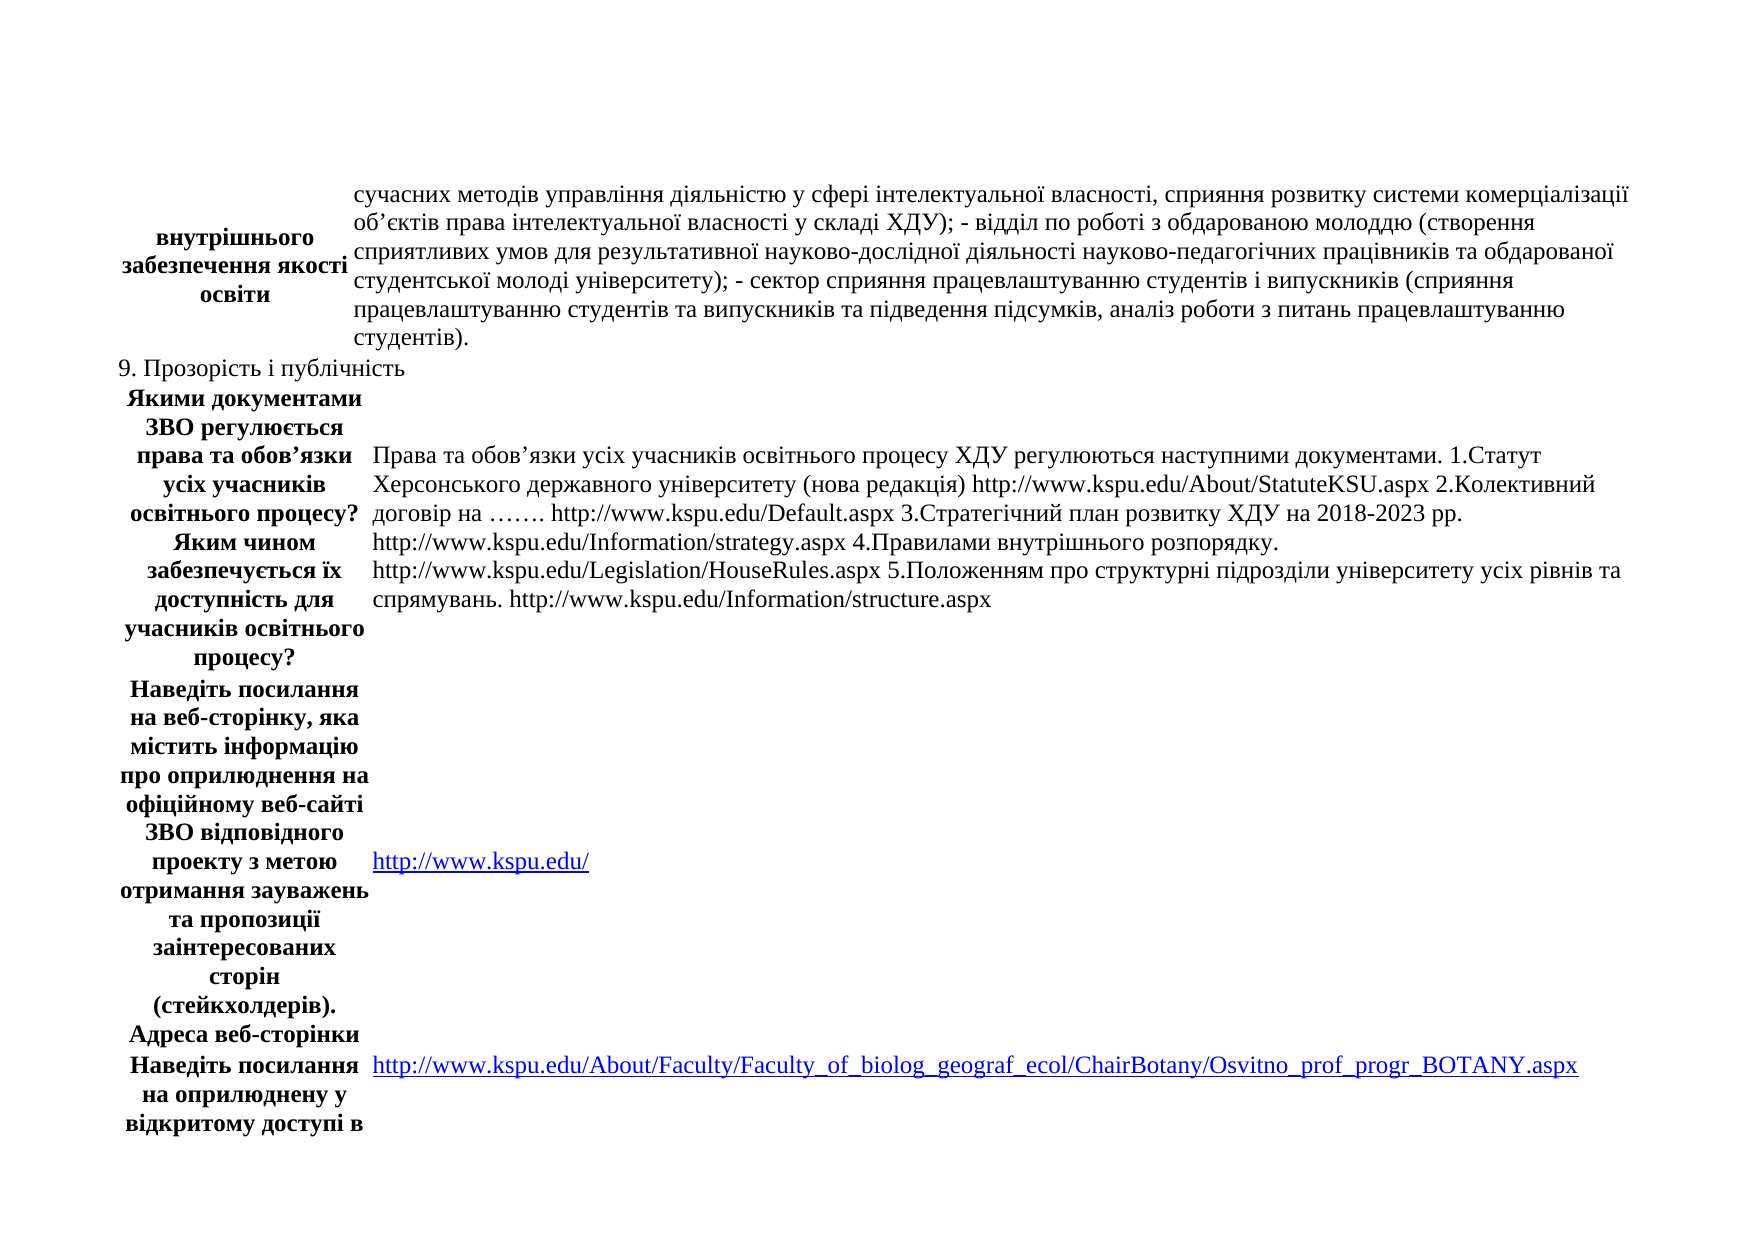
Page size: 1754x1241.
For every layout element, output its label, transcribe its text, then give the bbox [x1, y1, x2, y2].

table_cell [118, 1049, 371, 1138]
table_header Якими документами ЗВО регулюється права та обов’язки усіх учасників освітнього процесу? Яким чином забезпечується їх доступність для учасників освітнього процесу? [118, 382, 371, 672]
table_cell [371, 1049, 1636, 1138]
table_header Права та обов’язки усіх учасників освітнього процесу ХДУ регулюються наступними документами. 1.Статут Херсонського державного університету (нова редакція) http://www.kspu.edu/About/StatuteKSU.aspx 2.Колективний договір на ……. http://www.kspu.edu/Default.aspx 3.Стратегічний план розвитку ХДУ на 2018-2023 рр. http://www.kspu.edu/Information/strategy.aspx 4.Правилами внутрішнього розпорядку. http://www.kspu.edu/Legislation/HouseRules.aspx 5.Положенням про структурні підрозділи університету усіх рівнів та спрямувань. http://www.kspu.edu/Information/structure.aspx [371, 382, 1636, 672]
table_cell Наведіть посилання на веб-сторінку, яка містить інформацію про оприлюднення на офіційному веб-сайті ЗВО відповідного проекту з метою отримання зауважень та пропозиції заінтересованих сторін (стейкхолдерів). Адреса веб-сторінки [118, 672, 371, 1049]
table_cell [118, 177, 352, 353]
text 9. Прозорість і публічність [118, 353, 1636, 382]
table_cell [352, 177, 1636, 353]
table_cell http://www.kspu.edu/ [371, 672, 1636, 1049]
